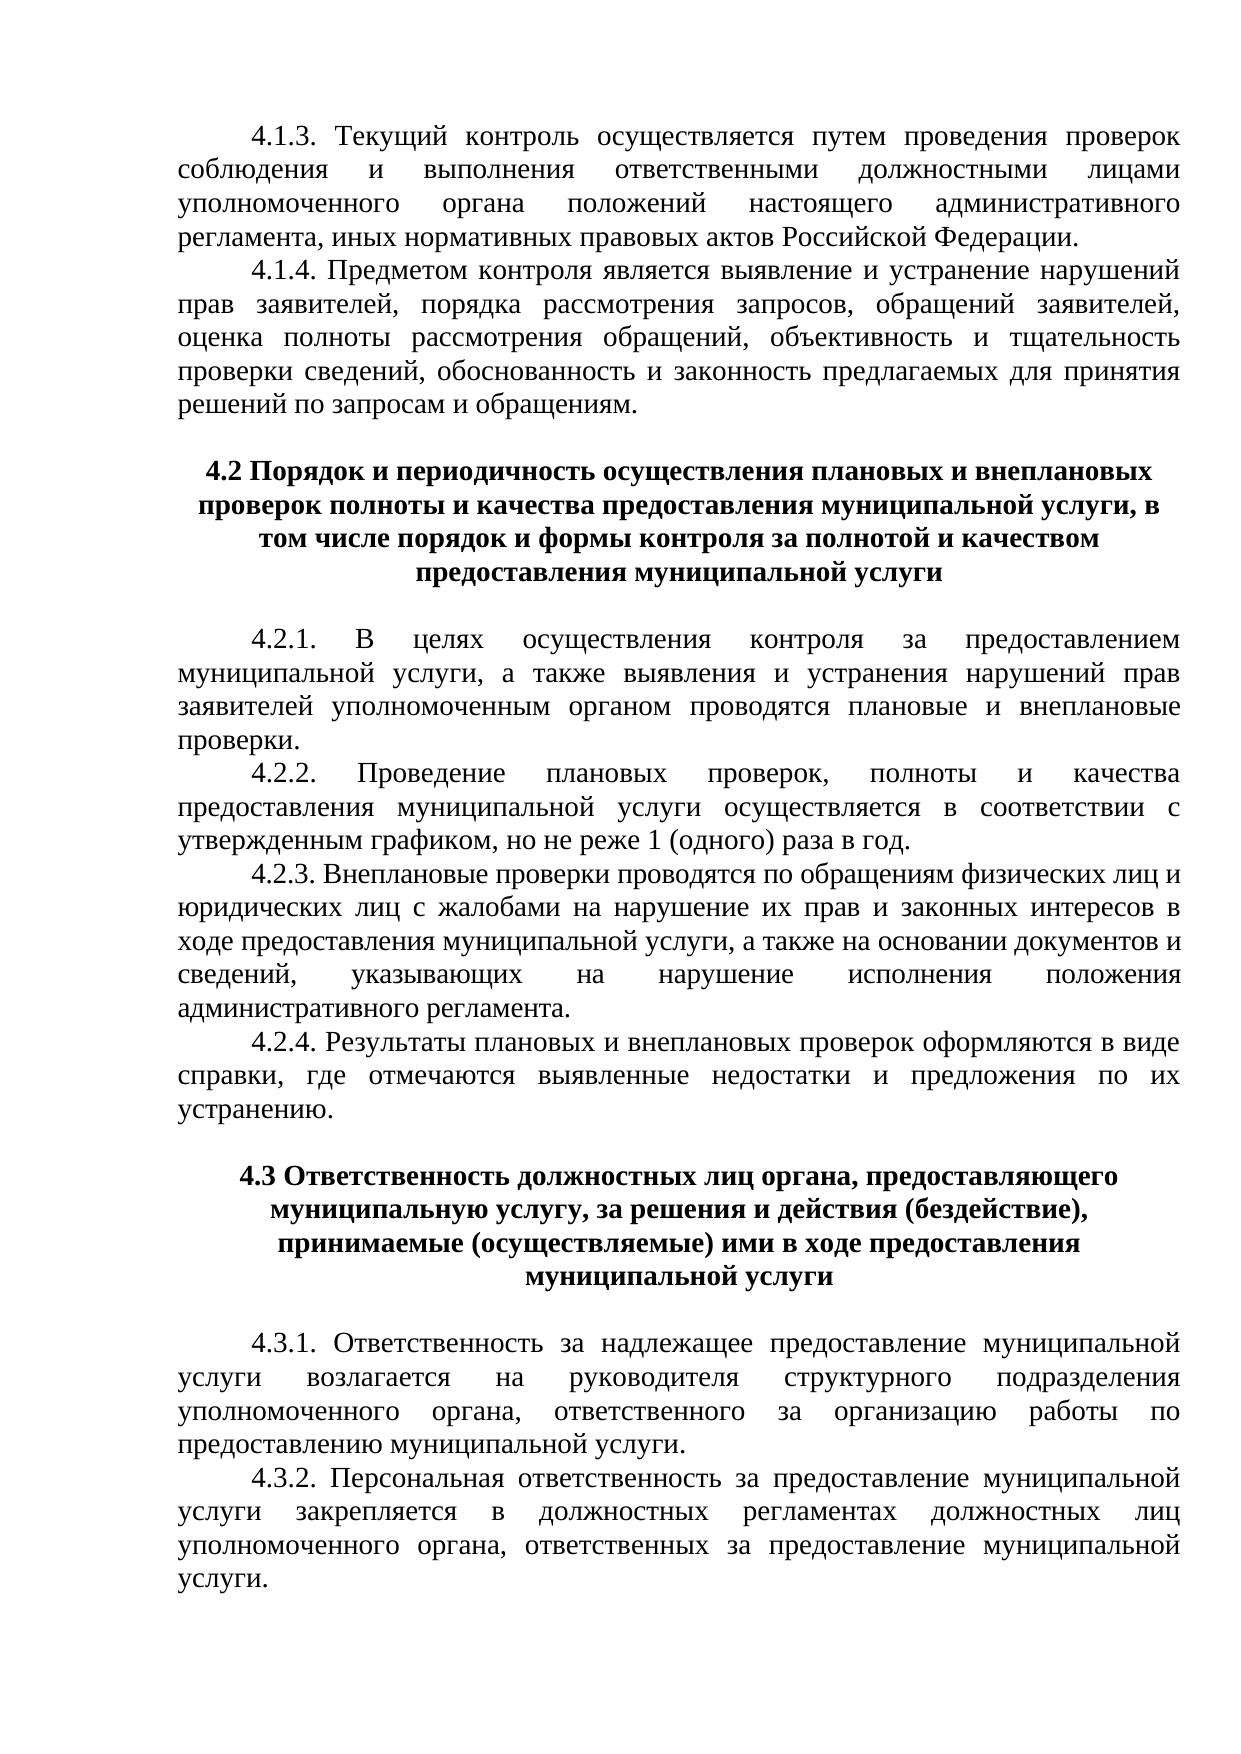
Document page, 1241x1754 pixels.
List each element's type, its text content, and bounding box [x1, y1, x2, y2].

text 4.2.3. Внеплановые проверки проводятся по обращениям физических лиц и юридических лиц с жалобами на нарушение их прав и законных интересов в ходе предоставления муниципальной услуги, а также на основании документов и сведений, указывающих на нарушение исполнения положения административного регламента. [177, 856, 1181, 1024]
text 4.2.2. Проведение плановых проверок, полноты и качества предоставления муниципальной услуги осуществляется в соответствии с утвержденным графиком, но не реже 1 (одного) раза в год. [177, 755, 1181, 856]
text 4.1.3. Текущий контроль осуществляется путем проведения проверок соблюдения и выполнения ответственными должностными лицами уполномоченного органа положений настоящего административного регламента, иных нормативных правовых актов Российской Федерации. [177, 118, 1181, 252]
text 4.3.2. Персональная ответственность за предоставление муниципальной услуги закрепляется в должностных регламентах должностных лиц уполномоченного органа, ответственных за предоставление муниципальной услуги. [177, 1460, 1181, 1594]
text 4.2.1. В целях осуществления контроля за предоставлением муниципальной услуги, а также выявления и устранения нарушений прав заявителей уполномоченным органом проводятся плановые и внеплановые проверки. [177, 621, 1181, 755]
text 4.2.4. Результаты плановых и внеплановых проверок оформляются в виде справки, где отмечаются выявленные недостатки и предложения по их устранению. [177, 1024, 1181, 1124]
text 4.3.1. Ответственность за надлежащее предоставление муниципальной услуги возлагается на руководителя структурного подразделения уполномоченного органа, ответственного за организацию работы по предоставлению муниципальной услуги. [177, 1326, 1181, 1460]
text 4.1.4. Предметом контроля является выявление и устранение нарушений прав заявителей, порядка рассмотрения запросов, обращений заявителей, оценка полноты рассмотрения обращений, объективность и тщательность проверки сведений, обоснованность и законность предлагаемых для принятия решений по запросам и обращениям. [177, 252, 1181, 420]
text 4.2 Порядок и периодичность осуществления плановых и внеплановых проверок полноты и качества предоставления муниципальной услуги, в том числе порядок и формы контроля за полнотой и качеством предоставления муниципальной услуги [177, 453, 1181, 588]
text 4.3 Ответственность должностных лиц органа, предоставляющего муниципальную услугу, за решения и действия (бездействие), принимаемые (осуществляемые) ими в ходе предоставления муниципальной услуги [177, 1158, 1181, 1292]
